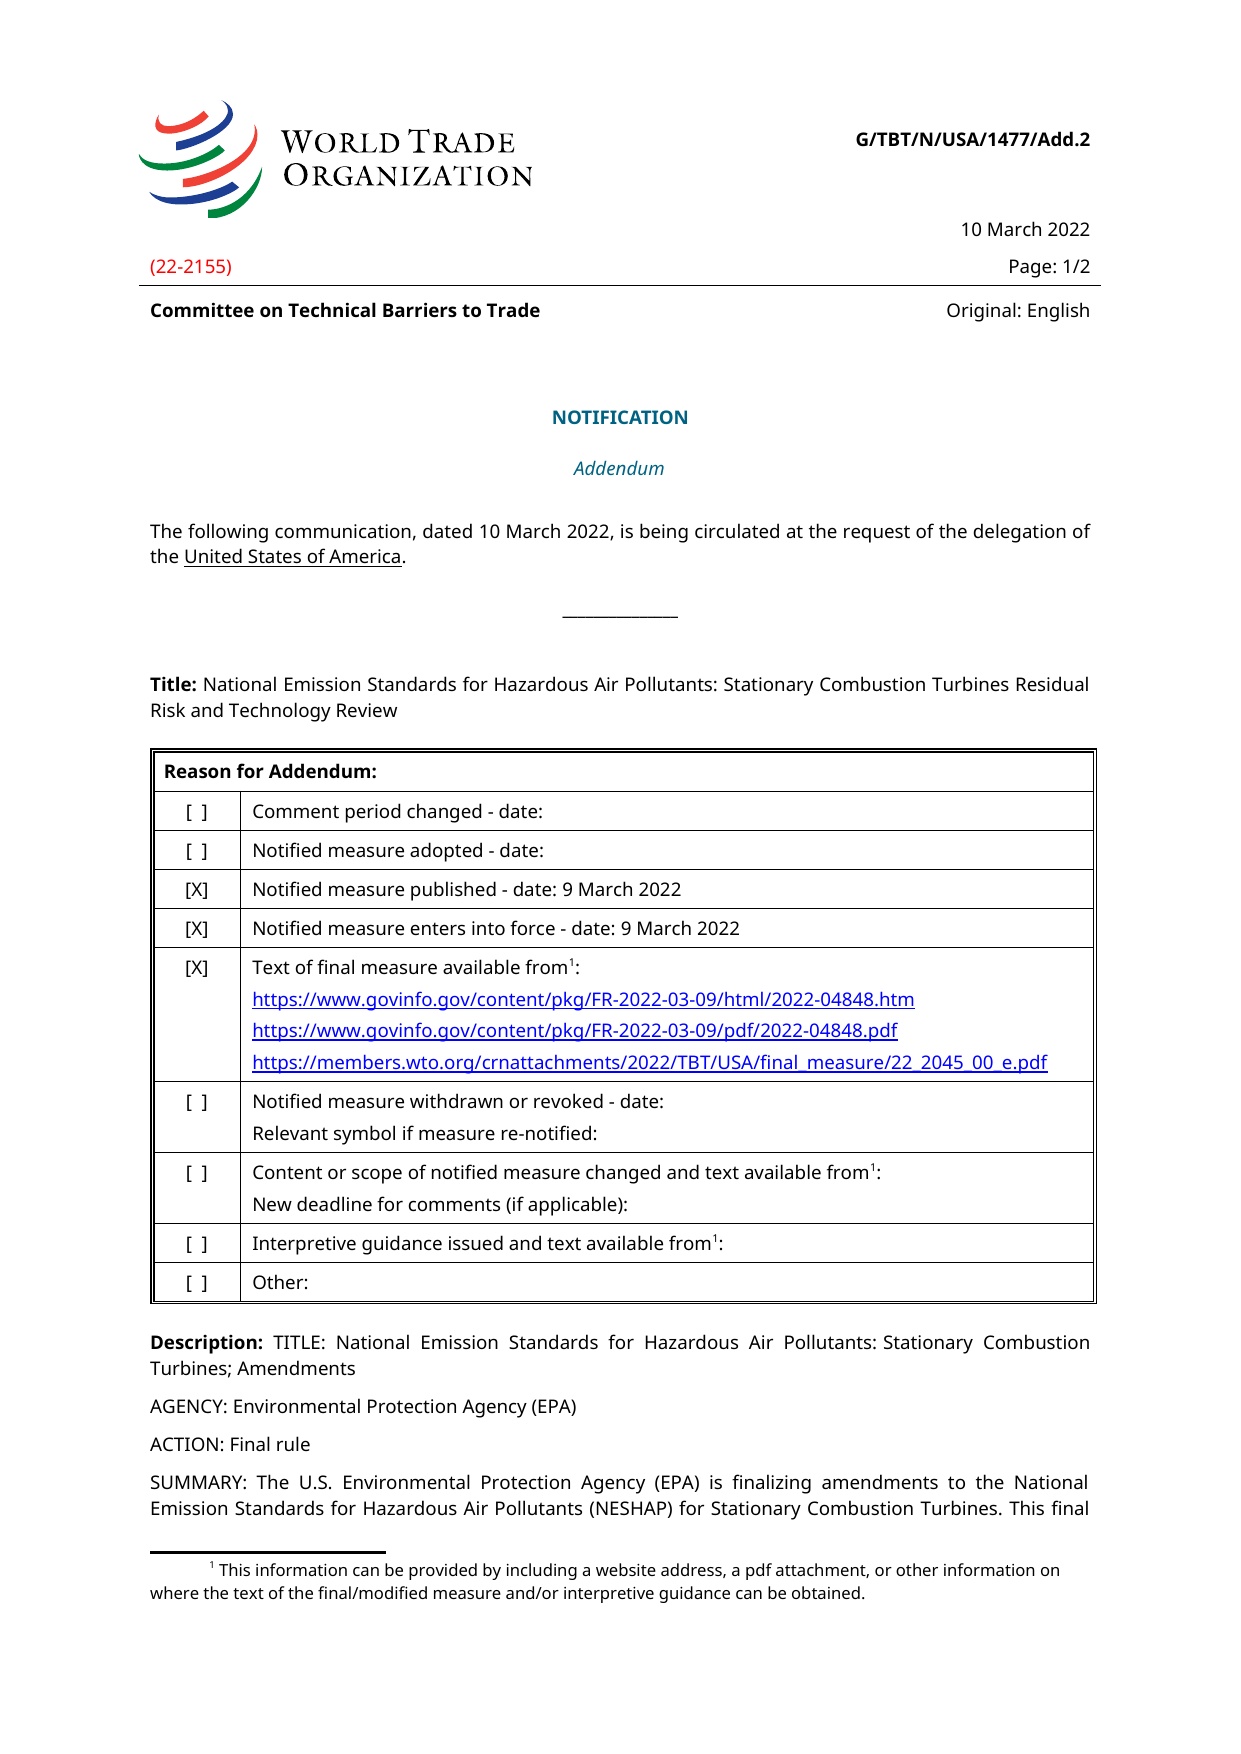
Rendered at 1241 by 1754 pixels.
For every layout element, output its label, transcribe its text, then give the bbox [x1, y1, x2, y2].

table_cell [ ] [155, 831, 240, 869]
table_cell Content or scope of notified measure changed and text available from1: New deadline for comments (if applicable): [241, 1153, 1093, 1223]
table_cell [ ] [155, 1263, 240, 1301]
table_cell [ ] [155, 792, 240, 830]
table_cell [X] [155, 870, 240, 908]
table_cell [X] [155, 948, 240, 1081]
title NOTIFICATION [150, 405, 1090, 430]
text Description: TITLE: National Emission Standards for Hazardous Air Pollutants: Stationary Combustion Turbines; Amendments [150, 1330, 1090, 1381]
text ACTION: Final rule [150, 1431, 1090, 1457]
table_cell [ ] [155, 1153, 240, 1223]
table_cell Interpretive guidance issued and text available from1: [241, 1224, 1093, 1262]
table_cell Notified measure enters into force - date: 9 March 2022 [241, 909, 1093, 947]
table_cell [ ] [155, 1082, 240, 1152]
table_header Reason for Addendum: [155, 753, 1093, 791]
table_cell Notified measure published - date: 9 March 2022 [241, 870, 1093, 908]
title Addendum [150, 455, 1090, 481]
text Title: National Emission Standards for Hazardous Air Pollutants: Stationary Combustion Turbines Residual Risk and Technology Review [150, 671, 1090, 722]
table_cell Notified measure withdrawn or revoked - date: Relevant symbol if measure re-notified: [241, 1082, 1093, 1152]
text The following communication, dated 10 March 2022, is being circulated at the request of the delegation of the United States of America. [150, 518, 1090, 569]
table_cell [X] [155, 909, 240, 947]
text _______________ [150, 595, 1090, 620]
table_cell Notified measure adopted - date: [241, 831, 1093, 869]
table_cell [ ] [155, 1224, 240, 1262]
text AGENCY: Environmental Protection Agency (EPA) [150, 1393, 1090, 1419]
table_cell Comment period changed - date: [241, 792, 1093, 830]
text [150, 1469, 1090, 1520]
table_cell Text of final measure available from: https://www.govinfo.gov/content/pkg/FR-2022-03-09/html/2022-04848.htm https://www.govinfo.gov/content/pkg/FR-2022-03-09/pdf/2022-04848.pdf https://members.wto.org/crnattachments/2022/TBT/USA/final_measure/22_2045_00_e.pdf [241, 948, 1093, 1081]
table_cell Other: [241, 1263, 1093, 1301]
